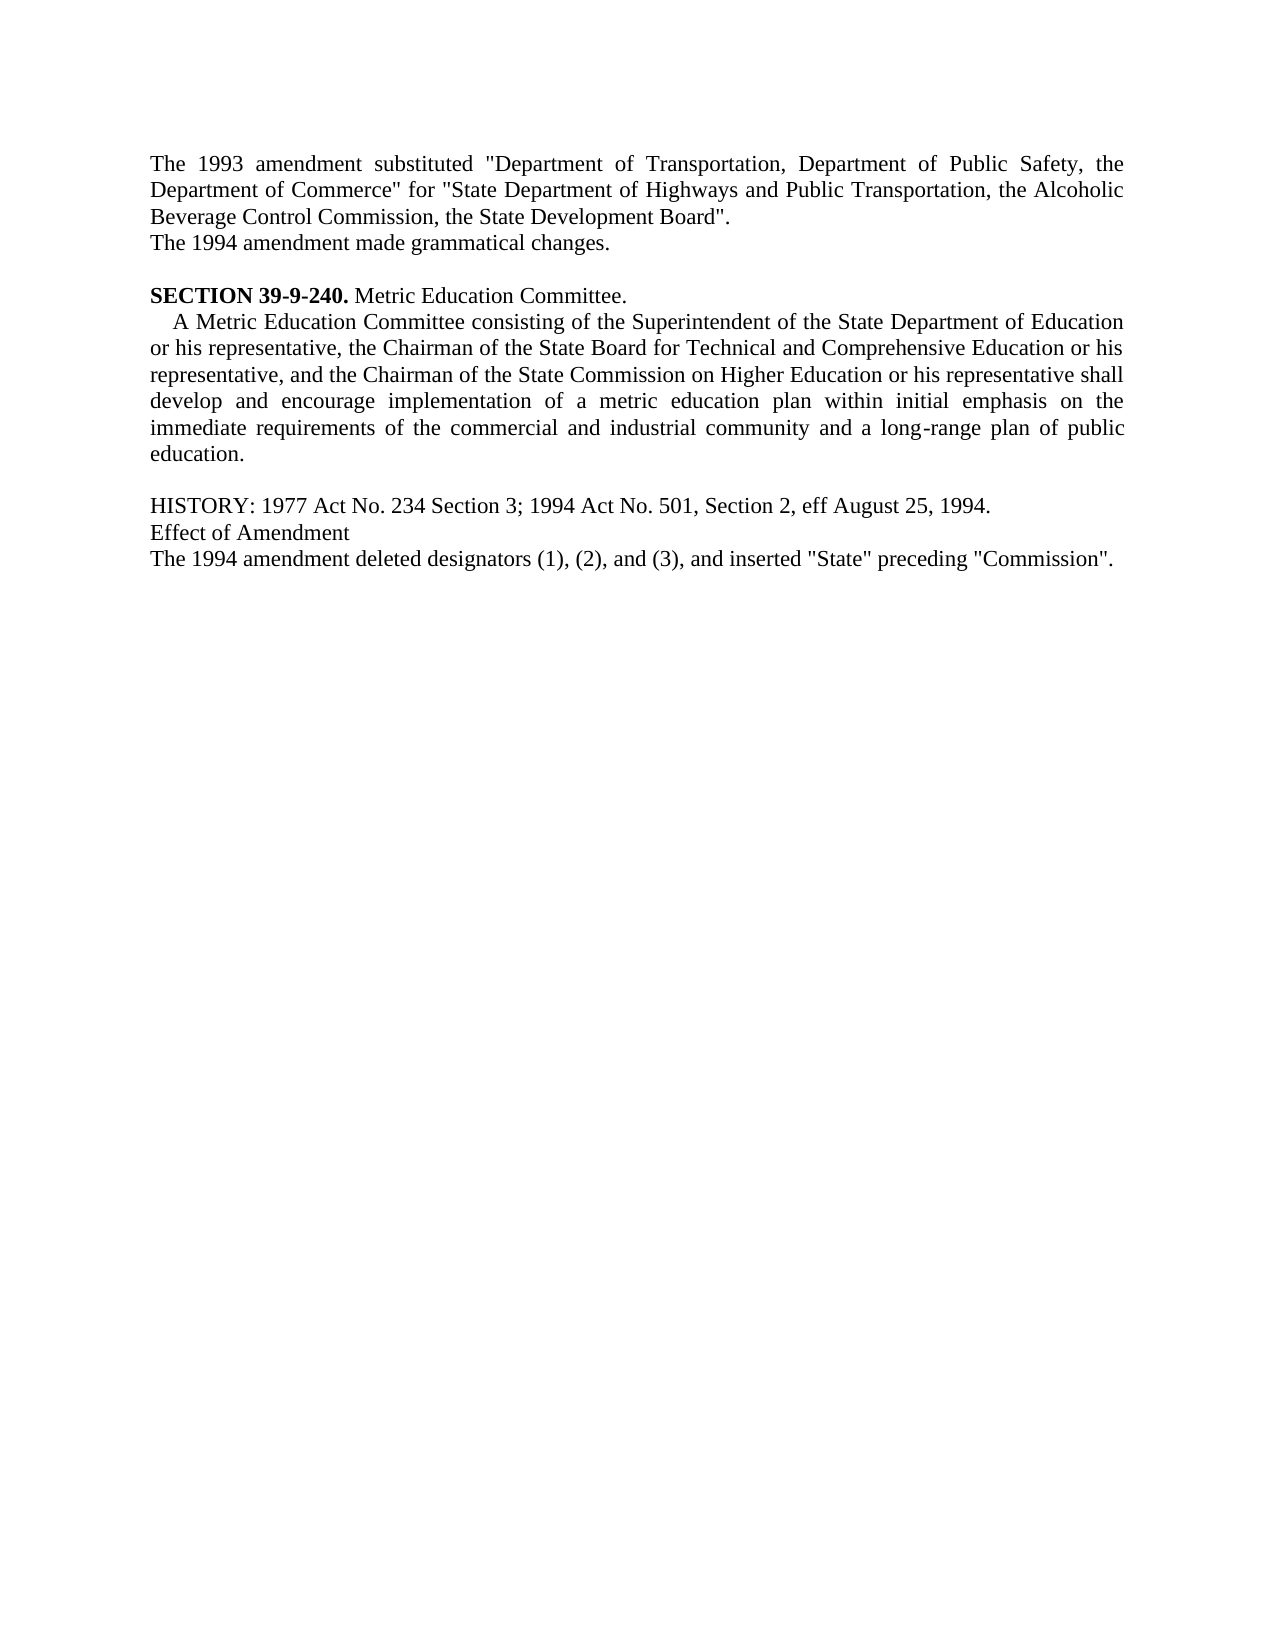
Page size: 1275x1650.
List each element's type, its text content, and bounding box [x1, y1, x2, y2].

text Effect of Amendment [150, 519, 1125, 545]
text The 1993 amendment substituted "Department of Transportation, Department of Public Safety, the Department of Commerce" for "State Department of Highways and Public Transportation, the Alcoholic Beverage Control Commission, the State Development Board". [150, 150, 1125, 229]
text A Metric Education Committee consisting of the Superintendent of the State Department of Education or his representative, the Chairman of the State Board for Technical and Comprehensive Education or his representative, and the Chairman of the State Commission on Higher Education or his representative shall develop and encourage implementation of a metric education plan within initial emphasis on the immediate requirements of the commercial and industrial community and a long-range plan of public education. [150, 308, 1125, 466]
text The 1994 amendment made grammatical changes. [150, 229, 1125, 255]
text HISTORY: 1977 Act No. 234 Section 3; 1994 Act No. 501, Section 2, eff August 25, 1994. [150, 493, 1125, 519]
text The 1994 amendment deleted designators (1), (2), and (3), and inserted "State" preceding "Commission". [150, 545, 1125, 572]
text SECTION 39-9-240. Metric Education Committee. [150, 282, 1125, 308]
